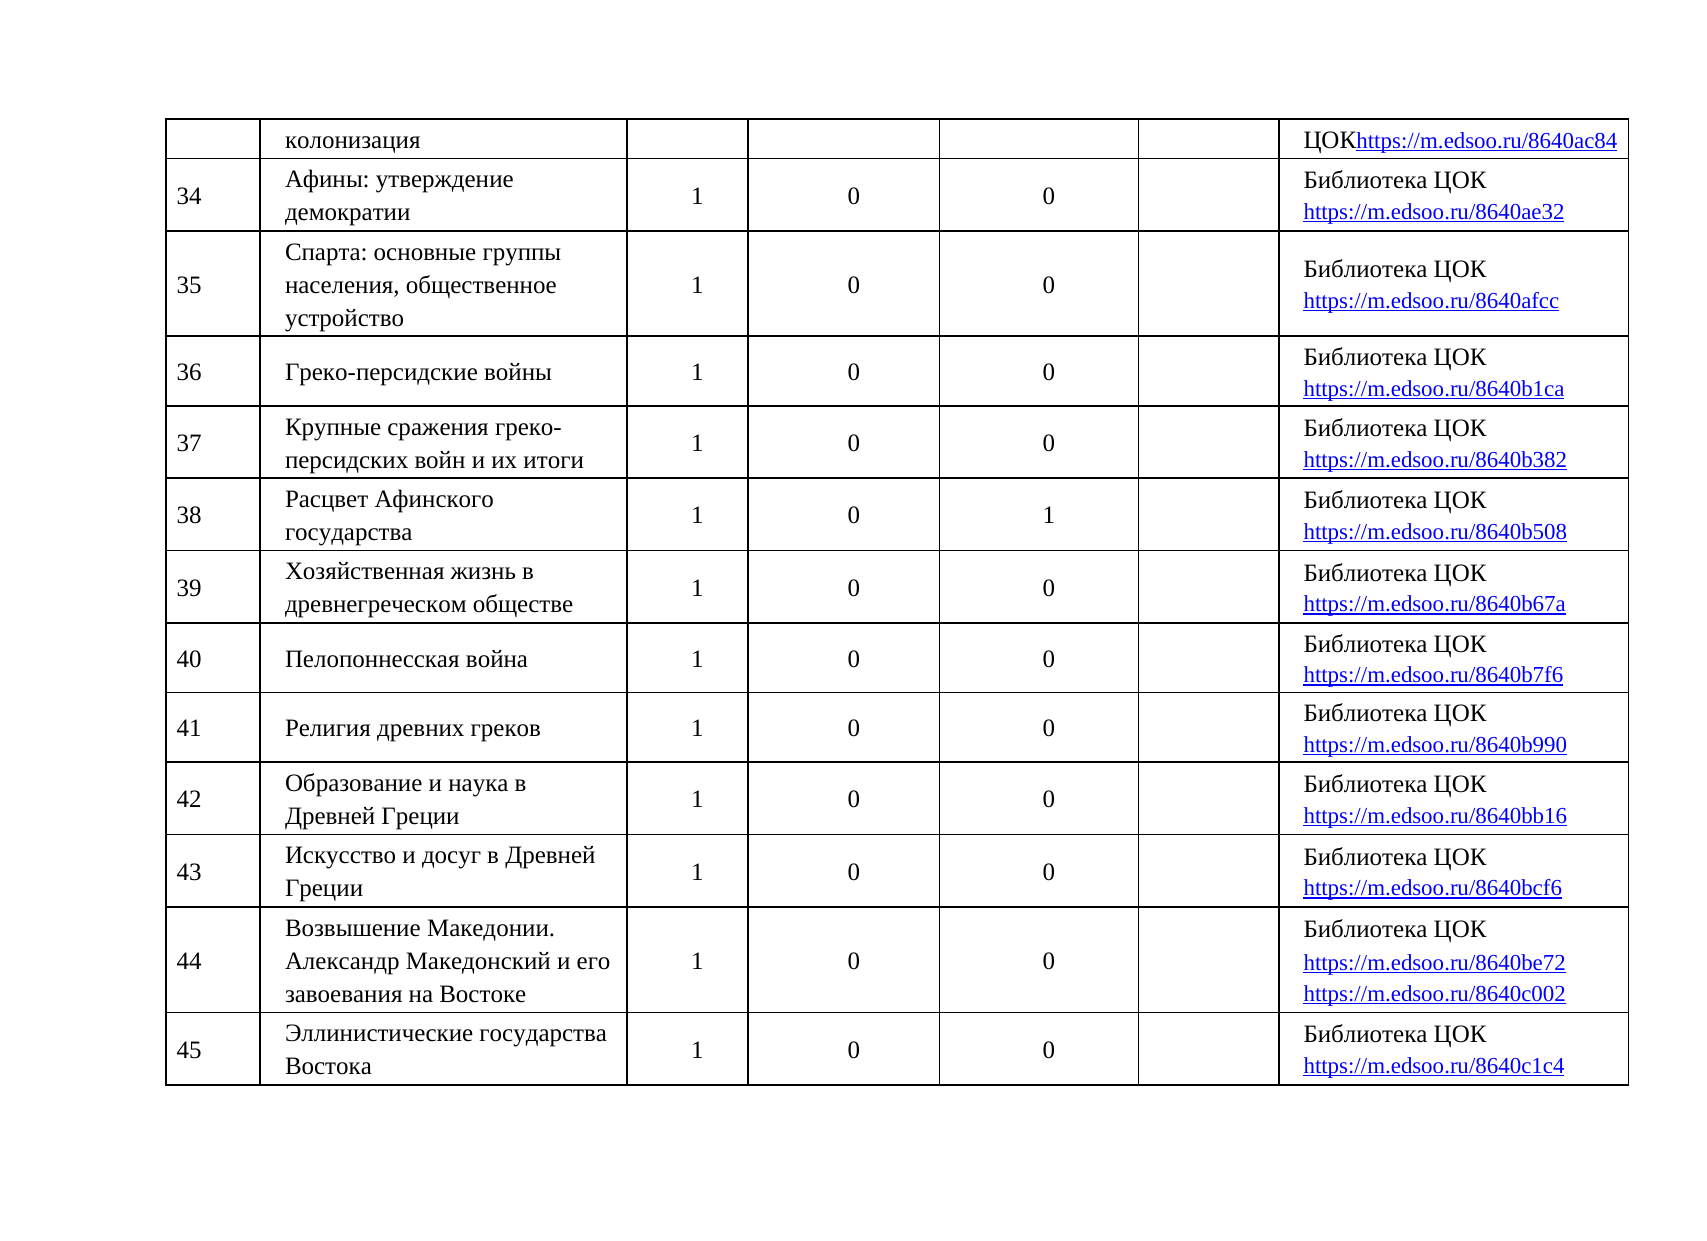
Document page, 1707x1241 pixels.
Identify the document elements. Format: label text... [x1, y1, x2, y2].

table_cell 35 [167, 232, 259, 335]
table_cell [1139, 763, 1278, 834]
table_cell Пелопоннесская война [261, 624, 626, 692]
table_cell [261, 120, 626, 157]
table_cell 0 [749, 551, 939, 622]
table_cell 1 [628, 479, 747, 550]
table_cell 38 [167, 479, 259, 550]
table_cell 0 [940, 551, 1138, 622]
table_cell 36 [167, 337, 259, 405]
table_cell [1139, 120, 1278, 157]
table_cell Спарта: основные группы населения, общественное устройство [261, 232, 626, 335]
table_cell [1280, 120, 1628, 157]
table_cell Библиотека ЦОК https://m.edsoo.ru/8640be72 https://m.edsoo.ru/8640c002 [1280, 908, 1628, 1011]
table_cell [1139, 159, 1278, 230]
table_cell 1 [628, 407, 747, 477]
table_cell [1139, 407, 1278, 477]
table_cell 0 [940, 120, 1138, 157]
table_cell [1139, 232, 1278, 335]
table_cell Библиотека ЦОК https://m.edsoo.ru/8640b508 [1280, 479, 1628, 550]
table_cell [1139, 624, 1278, 692]
table_cell 0 [940, 407, 1138, 477]
table_cell 0 [940, 835, 1138, 906]
table_cell [1139, 479, 1278, 550]
table_cell 0 [749, 1013, 939, 1084]
table_cell Хозяйственная жизнь в древнегреческом обществе [261, 551, 626, 622]
table_cell Библиотека ЦОК https://m.edsoo.ru/8640ae32 [1280, 159, 1628, 230]
table_cell 1 [628, 835, 747, 906]
table_cell 39 [167, 551, 259, 622]
table_cell 0 [749, 908, 939, 1011]
table_cell 1 [628, 232, 747, 335]
table_cell [1139, 908, 1278, 1011]
table_cell 1 [940, 479, 1138, 550]
table_cell 1 [628, 693, 747, 761]
table_cell 1 [628, 624, 747, 692]
table_cell Крупные сражения греко-персидских войн и их итоги [261, 407, 626, 477]
table_cell 0 [940, 624, 1138, 692]
table_cell 0 [749, 693, 939, 761]
table_cell Библиотека ЦОК https://m.edsoo.ru/8640bcf6 [1280, 835, 1628, 906]
table_cell 33 [167, 120, 259, 157]
table_cell Возвышение Македонии. Александр Македонский и его завоевания на Востоке [261, 908, 626, 1011]
table_cell Религия древних греков [261, 693, 626, 761]
table_cell Библиотека ЦОК https://m.edsoo.ru/8640bb16 [1280, 763, 1628, 834]
table_cell 1 [628, 120, 747, 157]
table_cell [1139, 693, 1278, 761]
table_cell 0 [940, 1013, 1138, 1084]
table_cell 0 [940, 159, 1138, 230]
table_cell 42 [167, 763, 259, 834]
table_cell 1 [628, 159, 747, 230]
table_cell Библиотека ЦОК https://m.edsoo.ru/8640c1c4 [1280, 1013, 1628, 1084]
table_cell Библиотека ЦОК https://m.edsoo.ru/8640b67a [1280, 551, 1628, 622]
table_cell 40 [167, 624, 259, 692]
table_cell Греко-персидские войны [261, 337, 626, 405]
table_cell [1139, 835, 1278, 906]
table_cell 0 [940, 232, 1138, 335]
table_cell 41 [167, 693, 259, 761]
table_cell Библиотека ЦОК https://m.edsoo.ru/8640b382 [1280, 407, 1628, 477]
table_cell 1 [628, 908, 747, 1011]
table_cell Искусство и досуг в Древней Греции [261, 835, 626, 906]
table_cell [1139, 551, 1278, 622]
table_cell 0 [749, 835, 939, 906]
table_cell Библиотека ЦОК https://m.edsoo.ru/8640afcc [1280, 232, 1628, 335]
table_cell 0 [940, 908, 1138, 1011]
table_cell [1139, 1013, 1278, 1084]
table_cell 1 [628, 1013, 747, 1084]
table_cell 0 [749, 159, 939, 230]
table_cell 0 [749, 407, 939, 477]
table_cell 43 [167, 835, 259, 906]
table_cell 0 [749, 337, 939, 405]
table_cell 0 [749, 479, 939, 550]
table_cell 1 [628, 551, 747, 622]
table_cell 0 [749, 624, 939, 692]
table_cell Эллинистические государства Востока [261, 1013, 626, 1084]
table_cell 0 [749, 232, 939, 335]
table_cell 0 [940, 693, 1138, 761]
table_cell Образование и наука в Древней Греции [261, 763, 626, 834]
table_cell 0 [749, 763, 939, 834]
table_cell 37 [167, 407, 259, 477]
table_cell Библиотека ЦОК https://m.edsoo.ru/8640b1ca [1280, 337, 1628, 405]
table_cell 45 [167, 1013, 259, 1084]
table_cell 1 [628, 337, 747, 405]
table_cell Расцвет Афинского государства [261, 479, 626, 550]
table_cell 44 [167, 908, 259, 1011]
table_cell 0 [940, 337, 1138, 405]
table_cell Библиотека ЦОК https://m.edsoo.ru/8640b990 [1280, 693, 1628, 761]
table_cell Библиотека ЦОК https://m.edsoo.ru/8640b7f6 [1280, 624, 1628, 692]
table_cell [1139, 337, 1278, 405]
table_cell Афины: утверждение демократии [261, 159, 626, 230]
table_cell 34 [167, 159, 259, 230]
table_cell 0 [940, 763, 1138, 834]
table_cell 1 [628, 763, 747, 834]
table_cell 0 [749, 120, 939, 157]
